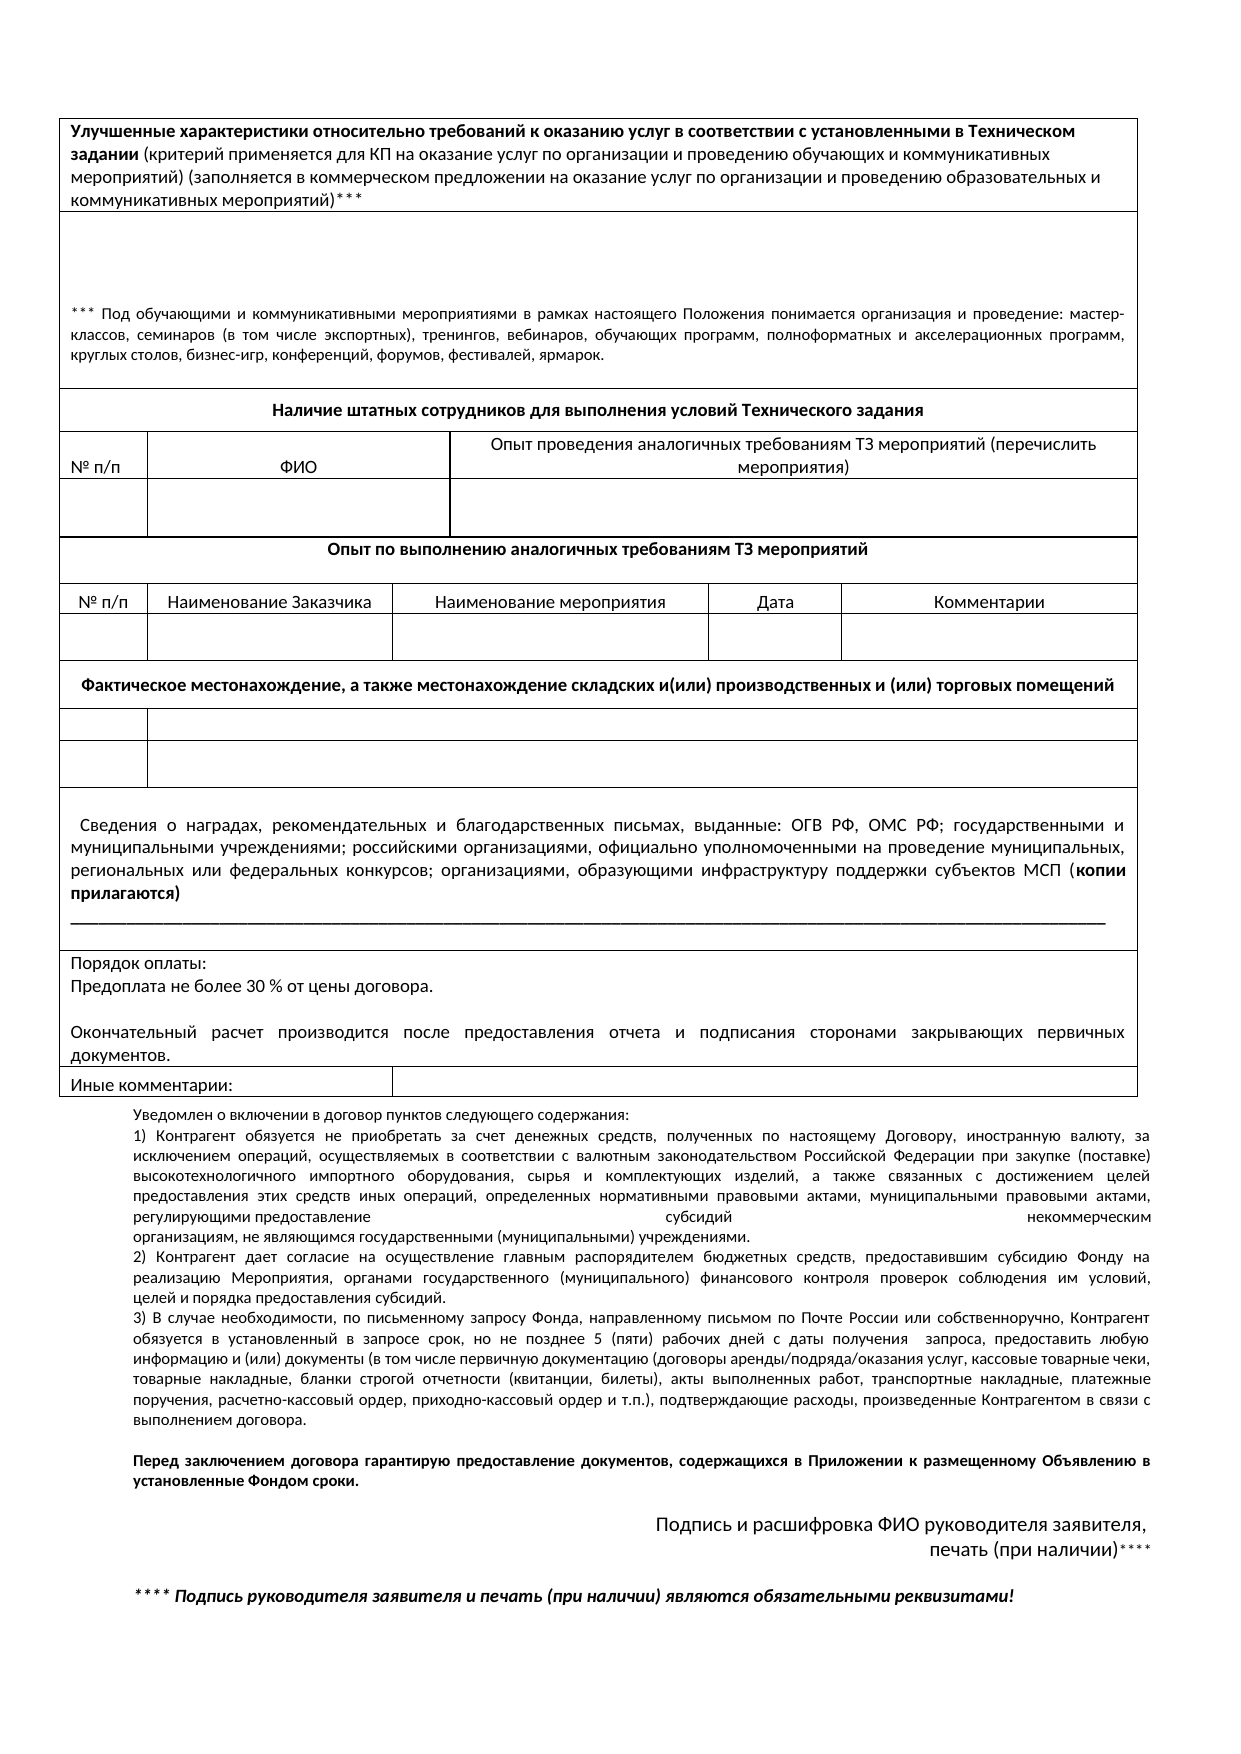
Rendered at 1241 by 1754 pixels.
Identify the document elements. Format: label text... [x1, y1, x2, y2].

table_cell [148, 741, 1137, 787]
table_cell Порядок оплаты: Предоплата не более 30 % от цены договора. Окончательный расчет производится после предоставления отчета и подписания сторонами закрывающих первичных документов. [60, 951, 1137, 1066]
table_cell [393, 1067, 1137, 1096]
table_cell Иные комментарии: [60, 1067, 392, 1096]
table_cell [60, 479, 147, 536]
table_cell [393, 614, 708, 660]
table_cell [60, 741, 147, 787]
table_cell Наименование Заказчика [148, 584, 392, 613]
table_cell [448, 1097, 628, 1104]
text **** Подпись руководителя заявителя и печать (при наличии) являются обязательными реквизитами! [133, 1584, 1152, 1607]
table_cell Наименование мероприятия [393, 584, 708, 613]
table_cell [925, 1097, 1137, 1104]
table_cell [60, 614, 147, 660]
table_cell [451, 479, 1137, 536]
table_cell [767, 1097, 925, 1104]
text Перед заключением договора гарантирую предоставление документов, содержащихся в Приложении к размещенному Объявлению в установленные Фондом сроки. [133, 1450, 1152, 1490]
table_cell Наличие штатных сотрудников для выполнения условий Технического задания [60, 389, 1137, 431]
table_cell [392, 1097, 447, 1104]
table_cell Опыт по выполнению аналогичных требованиям ТЗ мероприятий [60, 538, 1137, 583]
table_cell ФИО [148, 432, 449, 478]
table_cell Улучшенные характеристики относительно требований к оказанию услуг в соответствии с установленными в Техническом задании (критерий применяется для КП на оказание услуг по организации и проведению обучающих и коммуникативных мероприятий) (заполняется в коммерческом предложении на оказание услуг по организации и проведению образовательных и коммуникативных мероприятий)*** [60, 119, 1137, 211]
table_cell Дата [709, 584, 841, 613]
table_cell Комментарии [842, 584, 1137, 613]
table_cell [148, 709, 1137, 740]
text 1) Контрагент обязуется не приобретать за счет денежных средств, полученных по настоящему Договору, иностранную валюту, за исключением операций, осуществляемых в соответствии с валютным законодательством Российской Федерации при закупке (поставке) высокотехнологичного импортного оборудования, сырья и комплектующих изделий, а также связанных с достижением целей предоставления этих средств иных операций, определенных нормативными правовыми актами, муниципальными правовыми актами, регулирующими предоставление субсидий некоммерческим организациям, не являющимся государственными (муниципальными) учреждениями. 2) Контрагент дает согласие на осуществление главным распорядителем бюджетных средств, предоставившим субсидию Фонду на реализацию Мероприятия, органами государственного (муниципального) финансового контроля проверок соблюдения им условий, целей и порядка предоставления субсидий. 3) В случае необходимости, по письменному запросу Фонда, направленному письмом по Почте России или собственноручно, Контрагент обязуется в установленный в запросе срок, но не позднее 5 (пяти) рабочих дней с даты получения запроса, предоставить любую информацию и (или) документы (в том числе первичную документацию (договоры аренды/подряда/оказания услуг, кассовые товарные чеки, товарные накладные, бланки строгой отчетности (квитанции, билеты), акты выполненных работ, транспортные накладные, платежные поручения, расчетно-кассовый ордер, приходно-кассовый ордер и т.п.), подтверждающие расходы, произведенные Контрагентом в связи с выполнением договора. [133, 1125, 1152, 1429]
table_cell Опыт проведения аналогичных требованиям ТЗ мероприятий (перечислить мероприятия) [451, 432, 1137, 478]
table_cell [147, 1097, 392, 1104]
table_cell [709, 614, 841, 660]
table_cell Сведения о наградах, рекомендательных и благодарственных письмах, выданные: ОГВ РФ, ОМС РФ; государственными и муниципальными учреждениями; российскими организациями, официально уполномоченными на проведение муниципальных, региональных или федеральных конкурсов; организациями, образующими инфраструктуру поддержки субъектов МСП (копии прилагаются) _______________________________________________________________________________________________________________ [60, 788, 1137, 950]
table_cell № п/п [60, 432, 147, 478]
text Подпись и расшифровка ФИО руководителя заявителя, печать (при наличии)**** [177, 1511, 1152, 1562]
table_cell [148, 614, 392, 660]
table_cell Фактическое местонахождение, а также местонахождение складских и(или) производственных и (или) торговых помещений [60, 661, 1137, 708]
table_cell [59, 1097, 147, 1104]
table_cell [60, 709, 147, 740]
text Уведомлен о включении в договор пунктов следующего содержания: [133, 1104, 1152, 1125]
table_cell [842, 614, 1137, 660]
table_cell [148, 479, 449, 536]
table_cell [628, 1097, 767, 1104]
table_cell № п/п [60, 584, 147, 613]
table_cell *** Под обучающими и коммуникативными мероприятиями в рамках настоящего Положения понимается организация и проведение: мастер-классов, семинаров (в том числе экспортных), тренингов, вебинаров, обучающих программ, полноформатных и акселерационных программ, круглых столов, бизнес-игр, конференций, форумов, фестивалей, ярмарок. [60, 212, 1137, 387]
